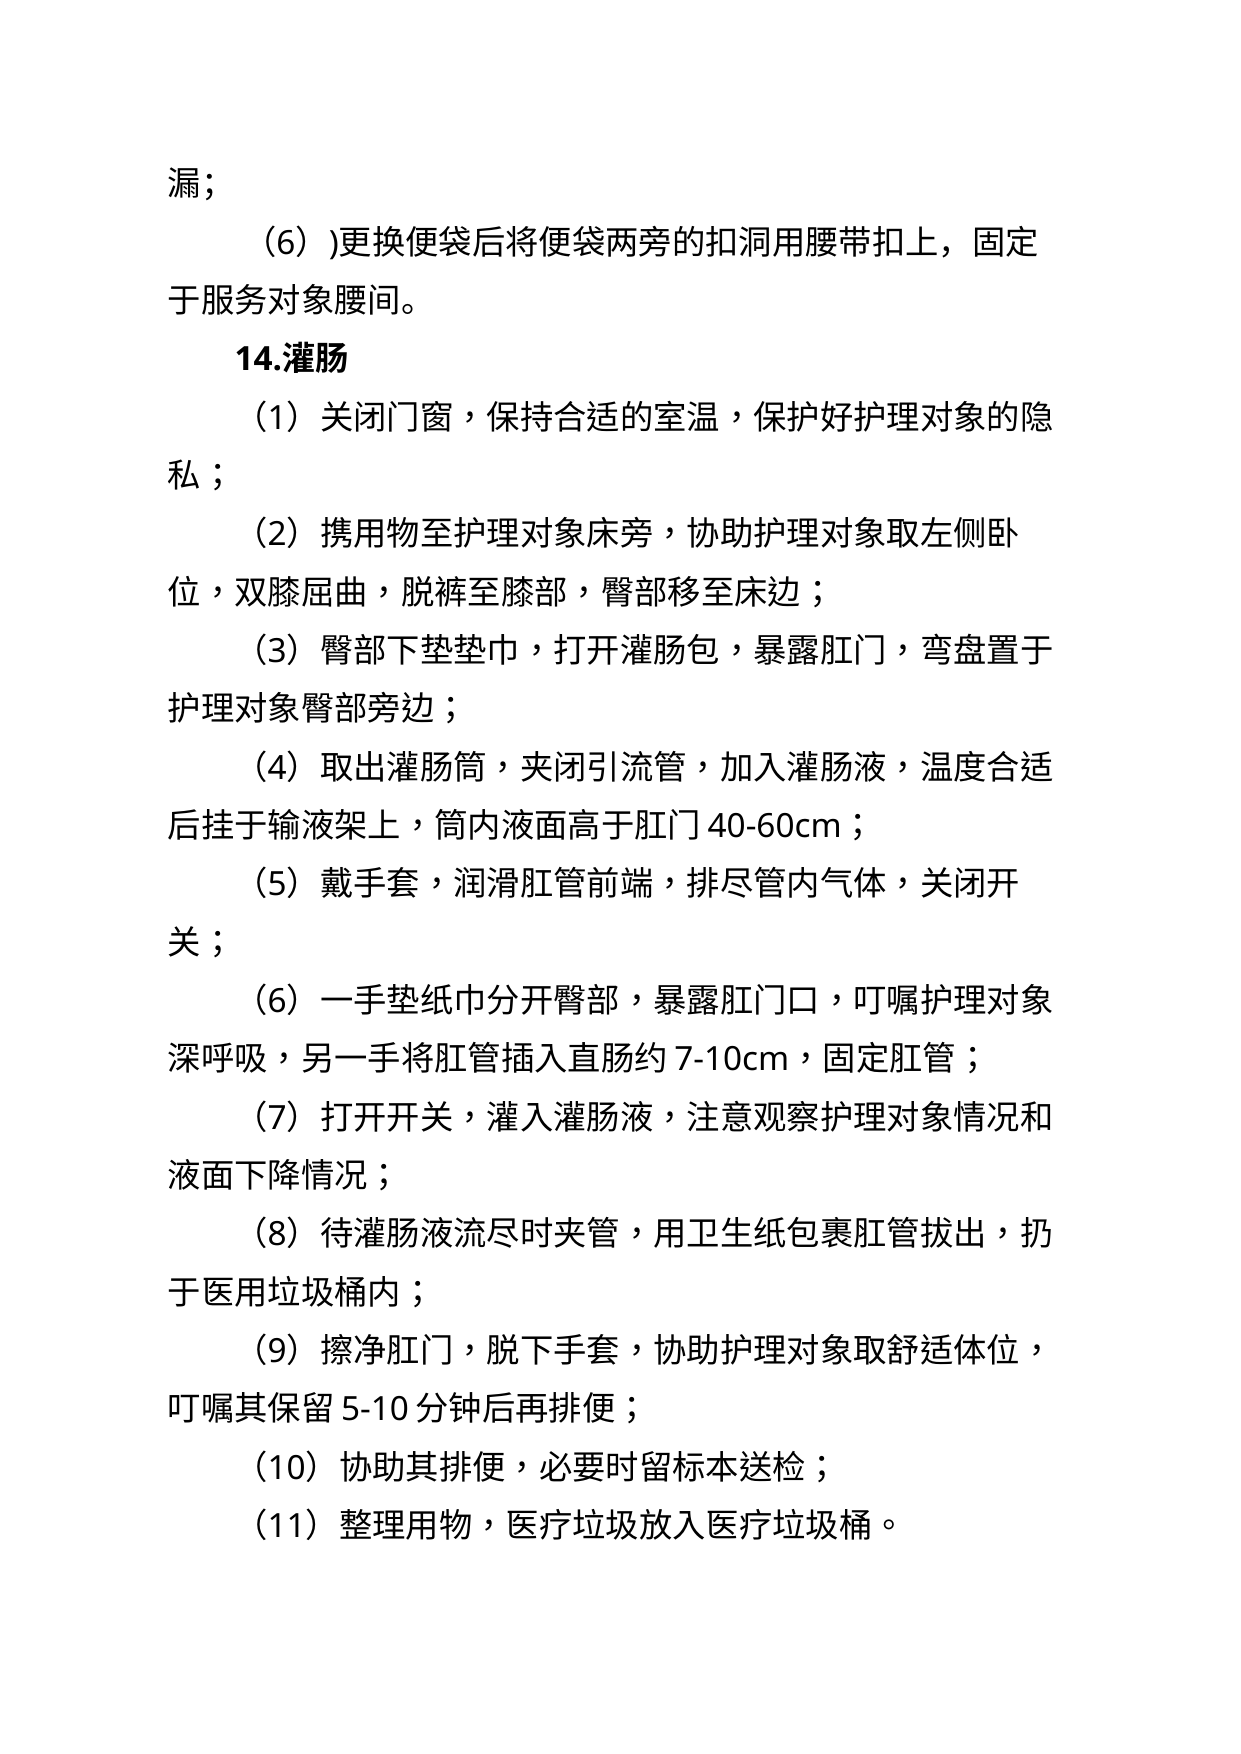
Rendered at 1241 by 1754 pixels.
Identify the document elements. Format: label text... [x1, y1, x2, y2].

text （6）一手垫纸巾分开臀部，暴露肛门口，叮嘱护理对象深呼吸，另一手将肛管插入直肠约7-10cm，固定肛管； [167, 1082, 1068, 1199]
text （9）擦净肛门，脱下手套，协助护理对象取舒适体位，叮嘱其保留5-10分钟后再排便； [167, 1432, 1068, 1549]
text （8）待灌肠液流尽时夹管，用卫生纸包裹肛管拔出，扔于医用垃圾桶内； [167, 1316, 1068, 1432]
text （4）取出灌肠筒，夹闭引流管，加入灌肠液，温度合适后挂于输液架上，筒内液面高于肛门40-60cm； [167, 849, 1068, 966]
text （3）臀部下垫垫巾，打开灌肠包，暴露肛门，弯盘置于护理对象臀部旁边； [167, 732, 1068, 849]
text （2）携用物至护理对象床旁，协助护理对象取左侧卧位，双膝屈曲，脱裤至膝部，臀部移至床边； [167, 616, 1068, 732]
text （6）)更换便袋后将便袋两旁的扣洞用腰带扣上，固定于服务对象腰间。 [167, 324, 1068, 441]
text （5）粘贴便袋时，先除去胶片外面的粘纸贴于造口位置，轻压便袋胶片环及其周围，使其与皮肤充分接触紧贴，防止渗漏； [167, 149, 1068, 324]
text 14.灌肠 [167, 441, 1068, 499]
text （5）戴手套，润滑肛管前端，排尽管内气体，关闭开关； [167, 966, 1068, 1082]
text （7）打开开关，灌入灌肠液，注意观察护理对象情况和液面下降情况； [167, 1199, 1068, 1316]
text （1）关闭门窗，保持合适的室温，保护好护理对象的隐私； [167, 499, 1068, 616]
